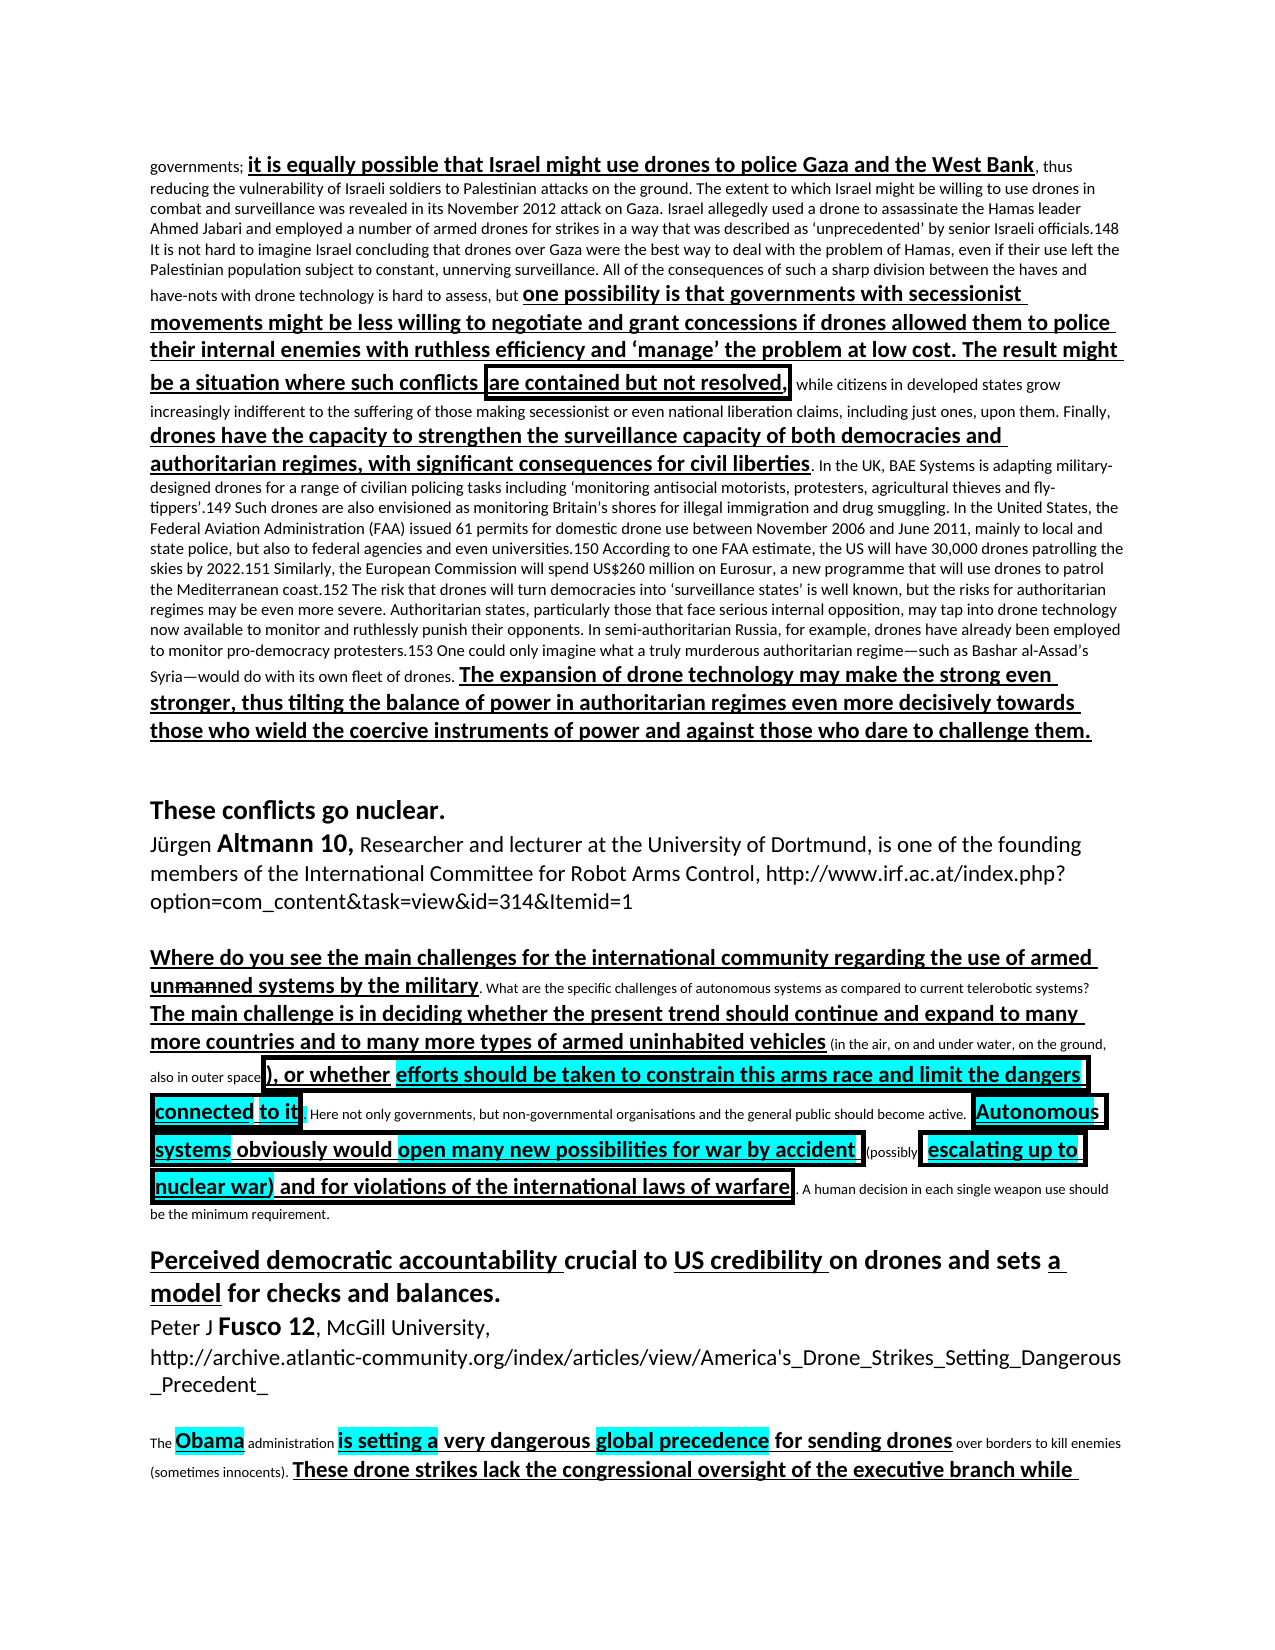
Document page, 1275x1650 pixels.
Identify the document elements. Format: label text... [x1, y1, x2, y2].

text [150, 150, 1125, 744]
text These conflicts go nuclear. [150, 793, 1125, 826]
text Perceived democratic accountability crucial to US credibility on drones and sets a model for checks and balances. [150, 1243, 1125, 1309]
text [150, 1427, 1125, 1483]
text Peter J Fusco 12, McGill University, http://archive.atlantic-community.org/index/articles/view/America's_Drone_Strikes_Setting_Dangerous_Precedent_ [150, 1309, 1125, 1399]
text Jürgen Altmann 10, Researcher and lecturer at the University of Dortmund, is one of the founding members of the International Committee for Robot Arms Control, http://www.irf.ac.at/index.php?option=com_content&task=view&id=314&Itemid=1 [150, 826, 1125, 915]
text Where do you see the main challenges for the international community regarding the use of armed unmanned systems by the military. What are the specific challenges of autonomous systems as compared to current telerobotic systems? The main challenge is in deciding whether the present trend should continue and expand to many more countries and to many more types of armed uninhabited vehicles (in the air, on and under water, on the ground, also in outer space), or whether efforts should be taken to constrain this arms race and limit the dangers connected to it. Here not only governments, but non-governmental organisations and the general public should become active. Autonomous systems obviously would open many new possibilities for war by accident (possibly escalating up to nuclear war) and for violations of the international laws of warfare. A human decision in each single weapon use should be the minimum requirement. [150, 943, 1125, 1223]
